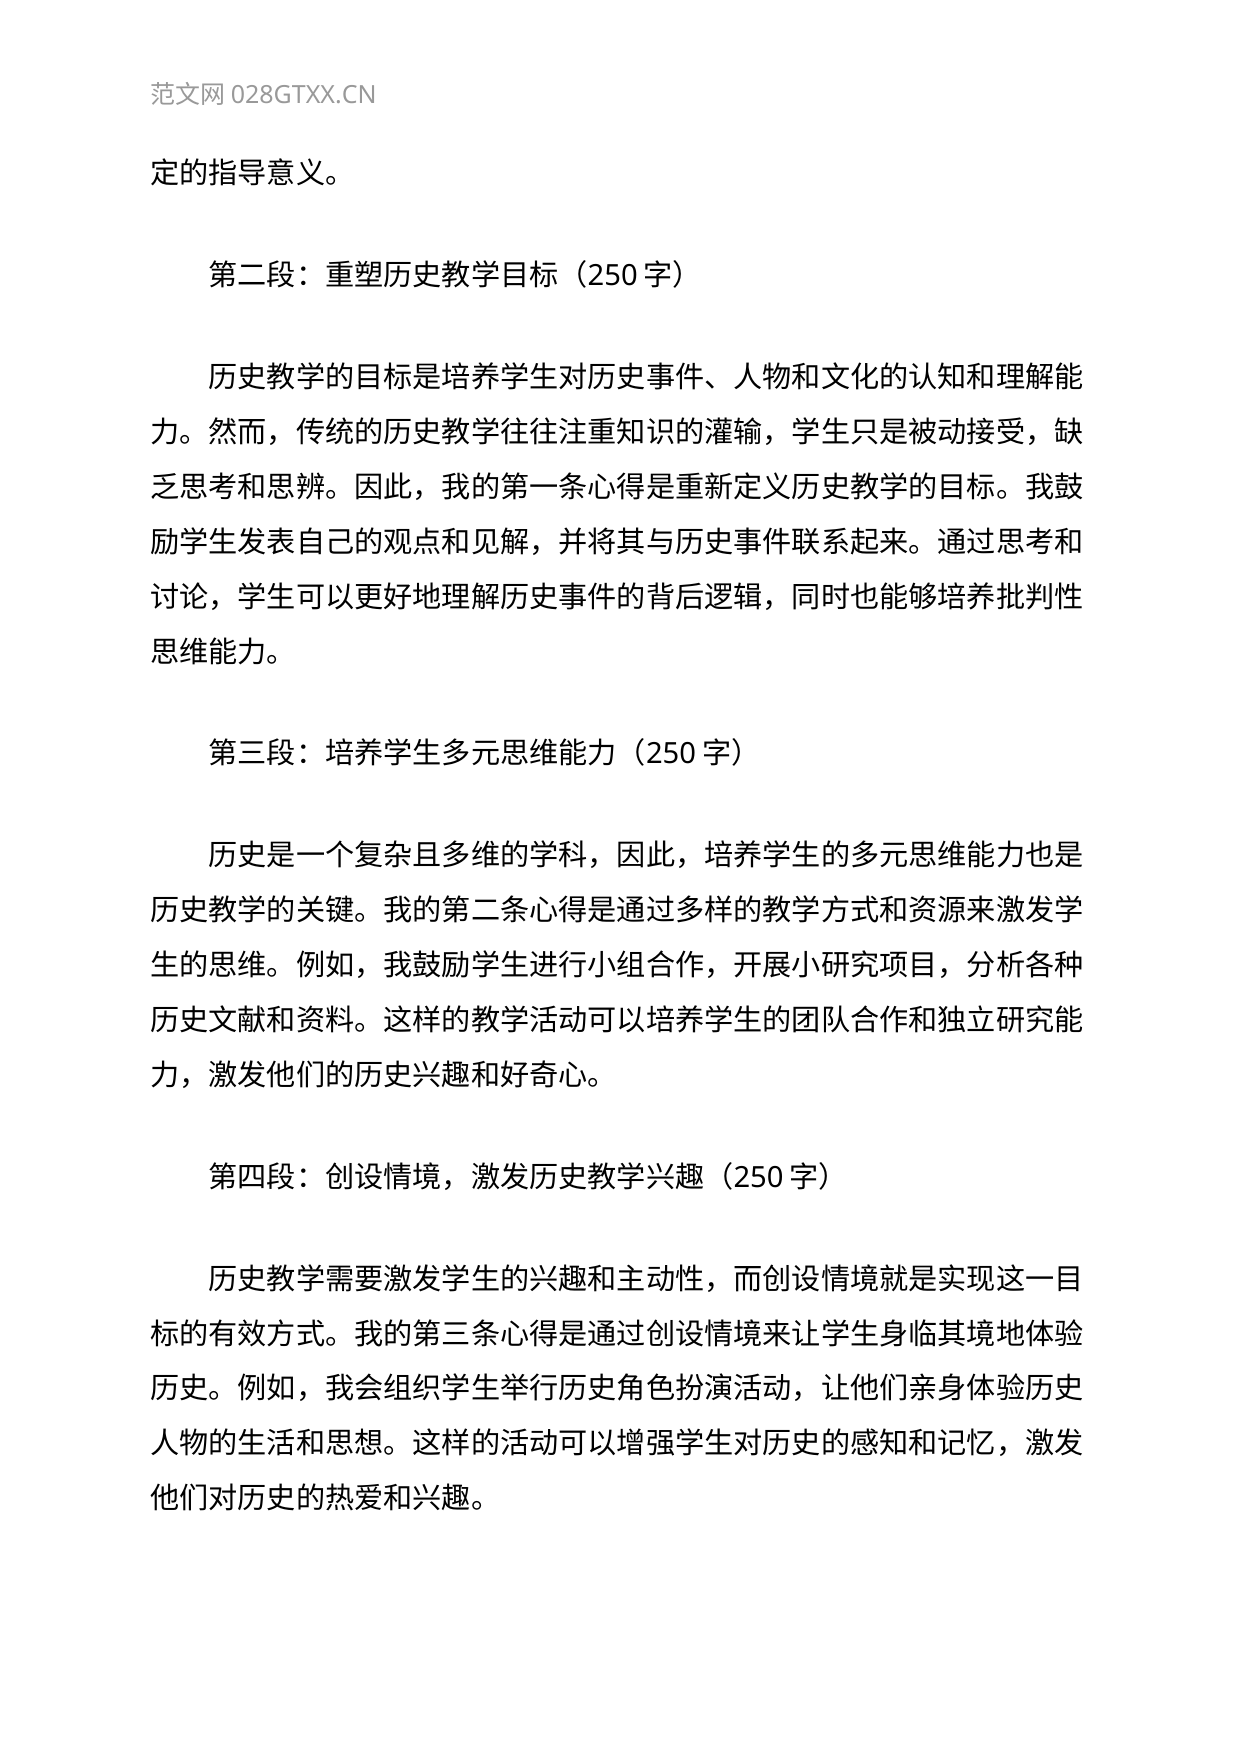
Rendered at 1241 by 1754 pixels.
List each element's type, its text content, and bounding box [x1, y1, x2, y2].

text 第三段：培养学生多元思维能力（250字） [150, 730, 1090, 772]
text 第二段：重塑历史教学目标（250字） [150, 252, 1090, 294]
text 历史教学的目标是培养学生对历史事件、人物和文化的认知和理解能力。然而，传统的历史教学往往注重知识的灌输，学生只是被动接受，缺乏思考和思辨。因此，我的第一条心得是重新定义历史教学的目标。我鼓励学生发表自己的观点和见解，并将其与历史事件联系起来。通过思考和讨论，学生可以更好地理解历史事件的背后逻辑，同时也能够培养批判性思维能力。 [150, 354, 1090, 671]
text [150, 150, 1090, 192]
text 历史教学需要激发学生的兴趣和主动性，而创设情境就是实现这一目标的有效方式。我的第三条心得是通过创设情境来让学生身临其境地体验历史。例如，我会组织学生举行历史角色扮演活动，让他们亲身体验历史人物的生活和思想。这样的活动可以增强学生对历史的感知和记忆，激发他们对历史的热爱和兴趣。 [150, 1255, 1090, 1517]
text 历史是一个复杂且多维的学科，因此，培养学生的多元思维能力也是历史教学的关键。我的第二条心得是通过多样的教学方式和资源来激发学生的思维。例如，我鼓励学生进行小组合作，开展小研究项目，分析各种历史文献和资料。这样的教学活动可以培养学生的团队合作和独立研究能力，激发他们的历史兴趣和好奇心。 [150, 832, 1090, 1094]
text 第四段：创设情境，激发历史教学兴趣（250字） [150, 1153, 1090, 1196]
